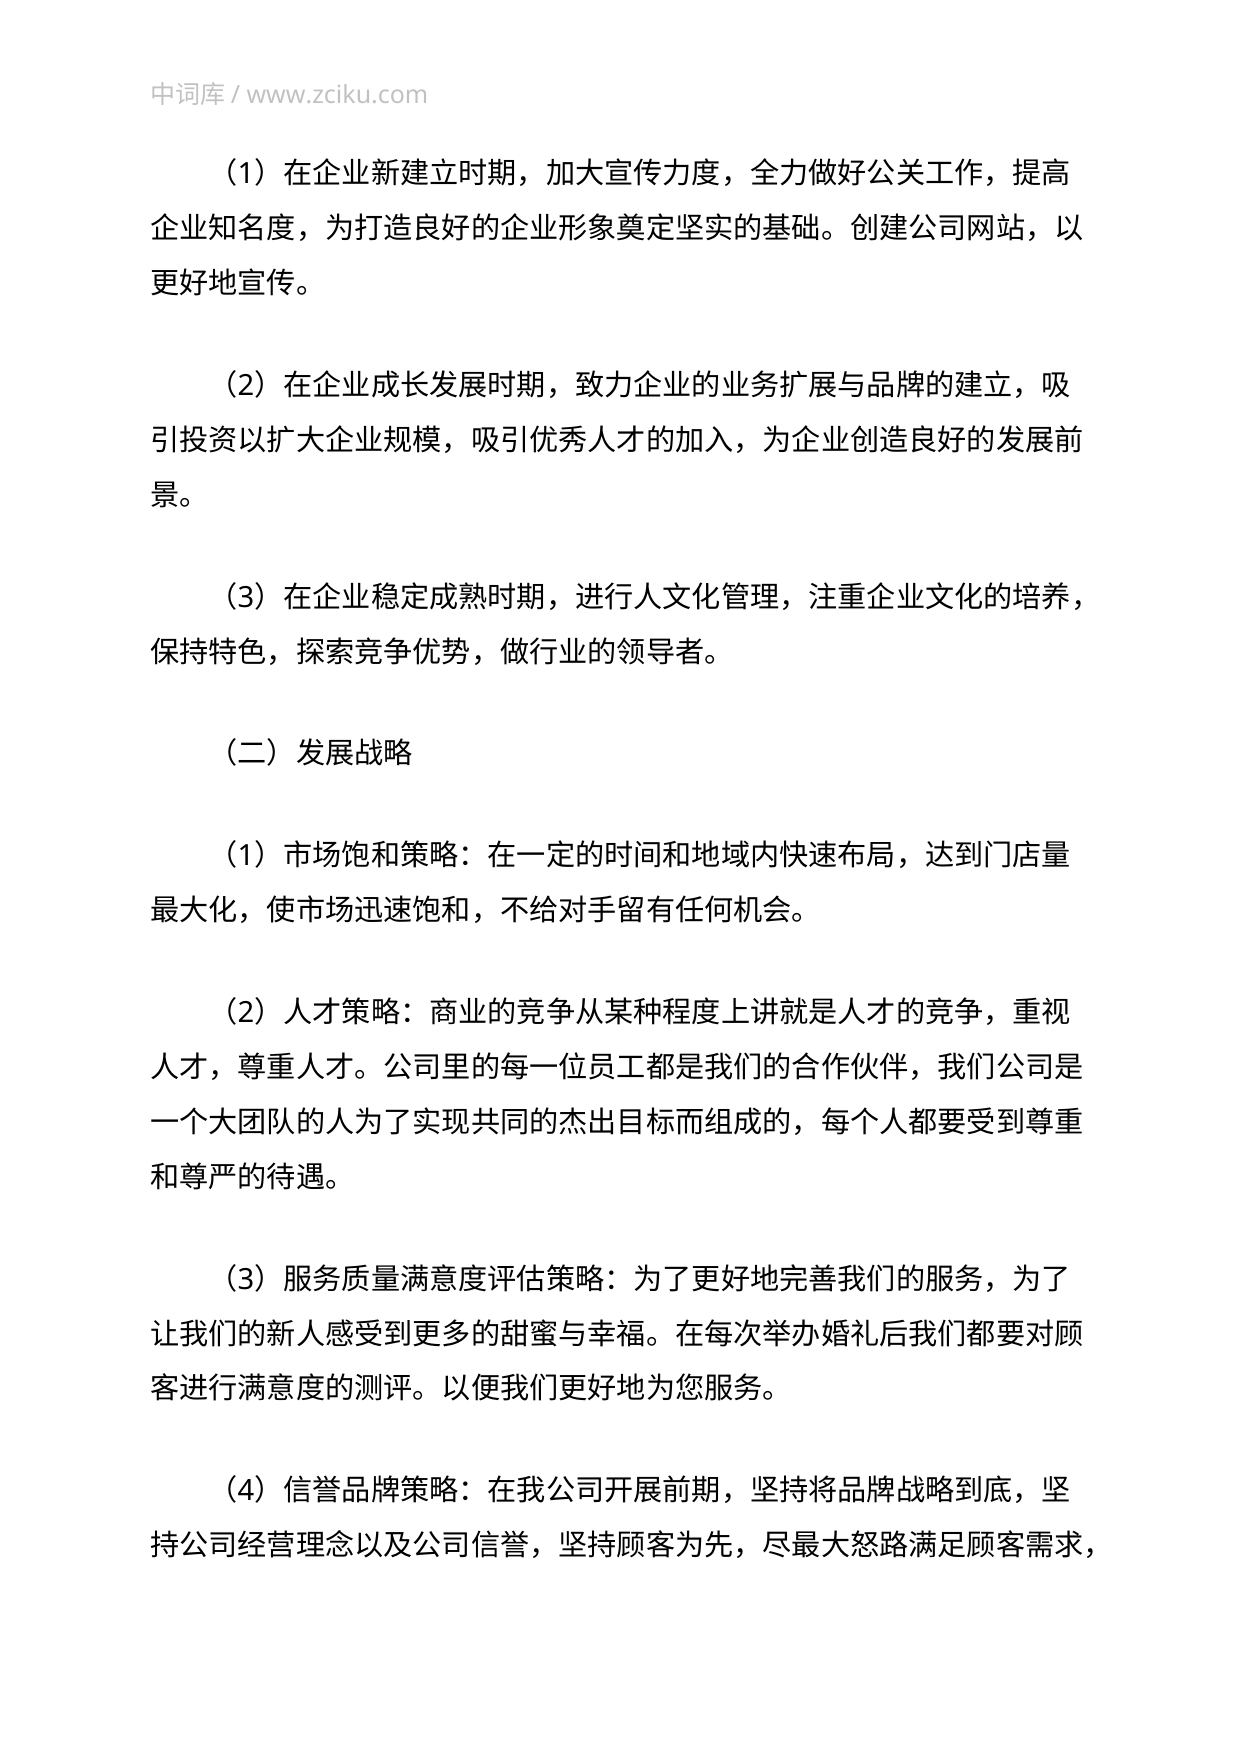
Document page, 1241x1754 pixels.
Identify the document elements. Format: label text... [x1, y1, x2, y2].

text （3）服务质量满意度评估策略：为了更好地完善我们的服务，为了让我们的新人感受到更多的甜蜜与幸福。在每次举办婚礼后我们都要对顾客进行满意度的测评。以便我们更好地为您服务。 [150, 1255, 1090, 1407]
text （1）在企业新建立时期，加大宣传力度，全力做好公关工作，提高企业知名度，为打造良好的企业形象奠定坚实的基础。创建公司网站，以更好地宣传。 [150, 150, 1090, 302]
text （二）发展战略 [150, 730, 1090, 772]
text （3）在企业稳定成熟时期，进行人文化管理，注重企业文化的培养，保持特色，探索竞争优势，做行业的领导者。 [150, 573, 1090, 671]
text （1）市场饱和策略：在一定的时间和地域内快速布局，达到门店量最大化，使市场迅速饱和，不给对手留有任何机会。 [150, 832, 1090, 929]
text （2）人才策略：商业的竞争从某种程度上讲就是人才的竞争，重视人才，尊重人才。公司里的每一位员工都是我们的合作伙伴，我们公司是一个大团队的人为了实现共同的杰出目标而组成的，每个人都要受到尊重和尊严的待遇。 [150, 989, 1090, 1196]
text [150, 1467, 1090, 1564]
text （2）在企业成长发展时期，致力企业的业务扩展与品牌的建立，吸引投资以扩大企业规模，吸引优秀人才的加入，为企业创造良好的发展前景。 [150, 362, 1090, 514]
